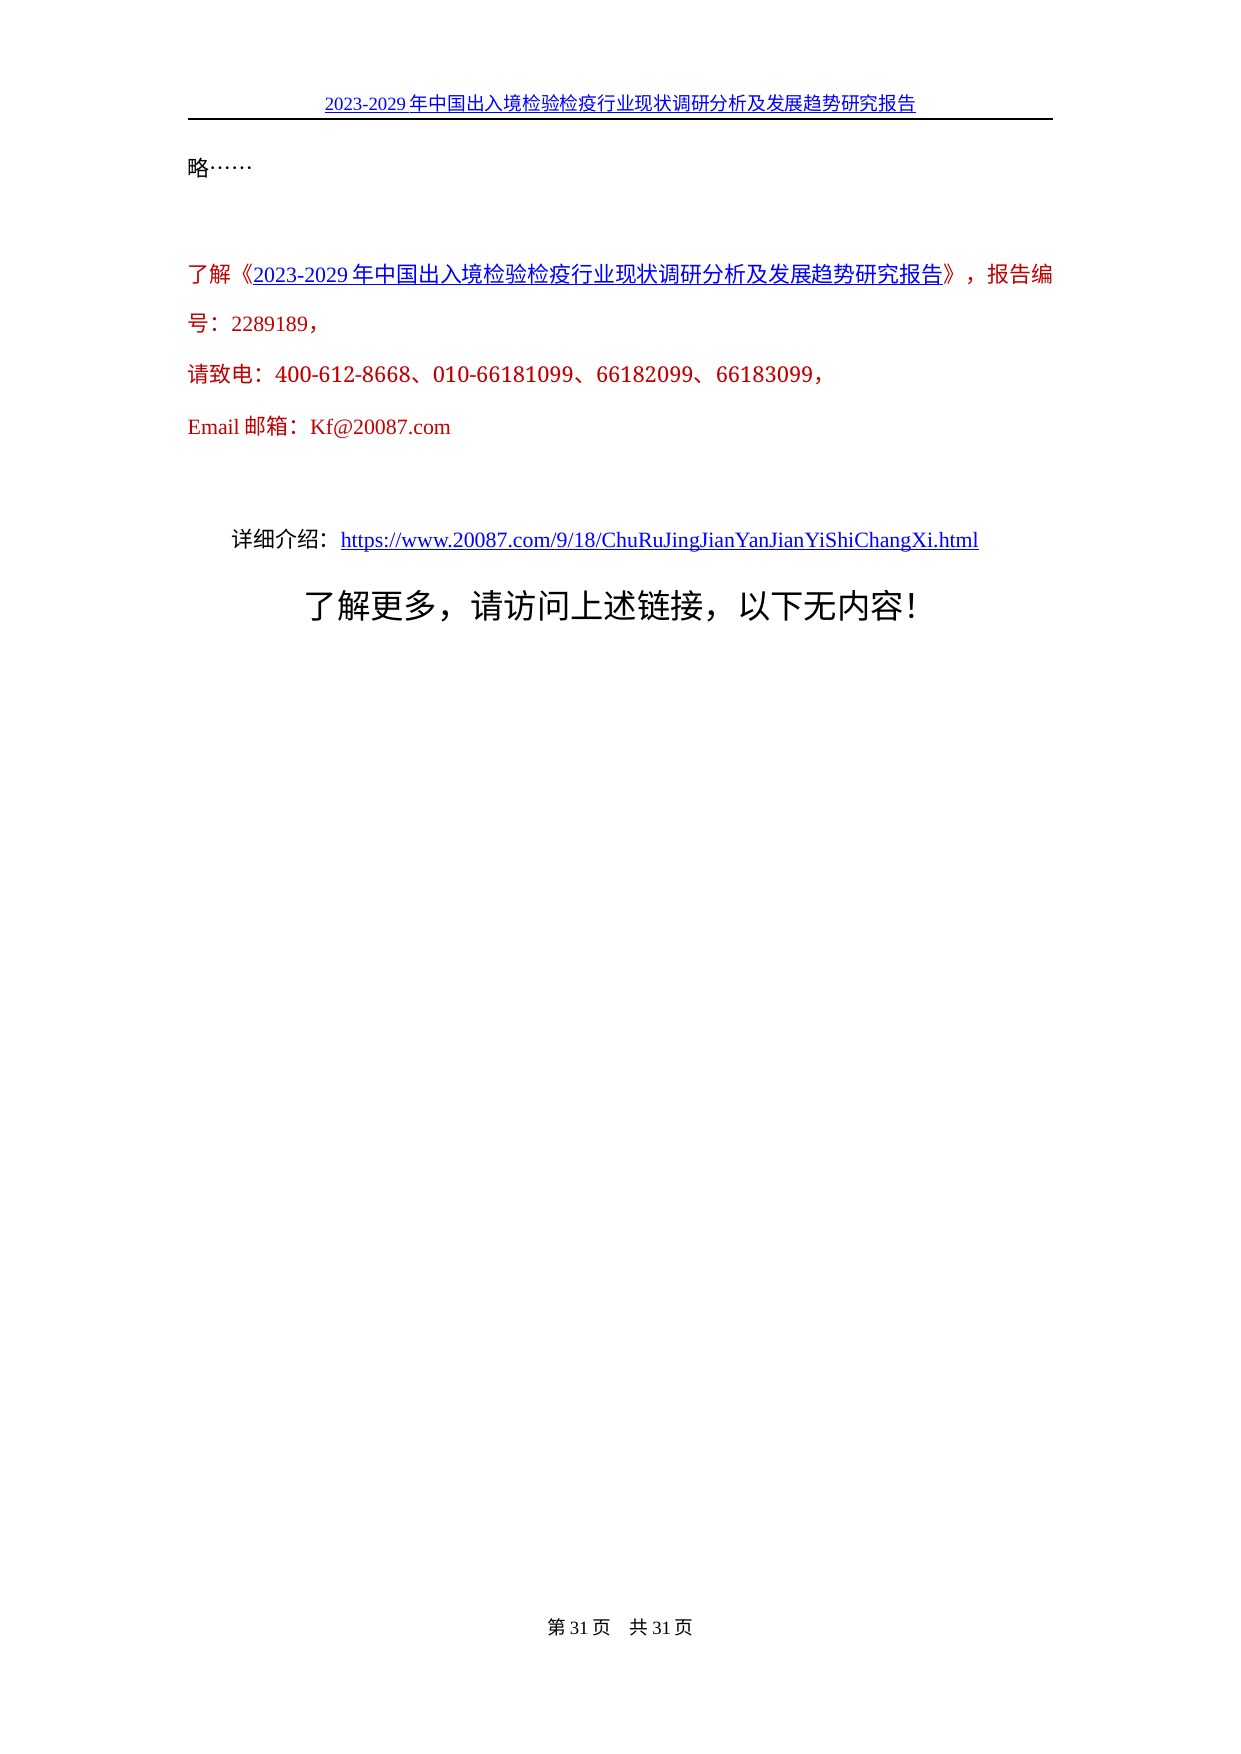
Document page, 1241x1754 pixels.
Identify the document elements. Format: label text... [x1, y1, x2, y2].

text 了解《2023-2029年中国出入境检验检疫行业现状调研分析及发展趋势研究报告》，报告编号：2289189， [187, 257, 1053, 338]
text 请致电：400-612-8668、010-66181099、66182099、66183099， [187, 357, 1053, 389]
text Email邮箱：Kf@20087.com [187, 408, 1053, 441]
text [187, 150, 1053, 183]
text 详细介绍：https://www.20087.com/9/18/ChuRuJingJianYanJianYiShiChangXi.html [187, 521, 1053, 554]
title 了解更多，请访问上述链接，以下无内容！ [187, 571, 1053, 636]
